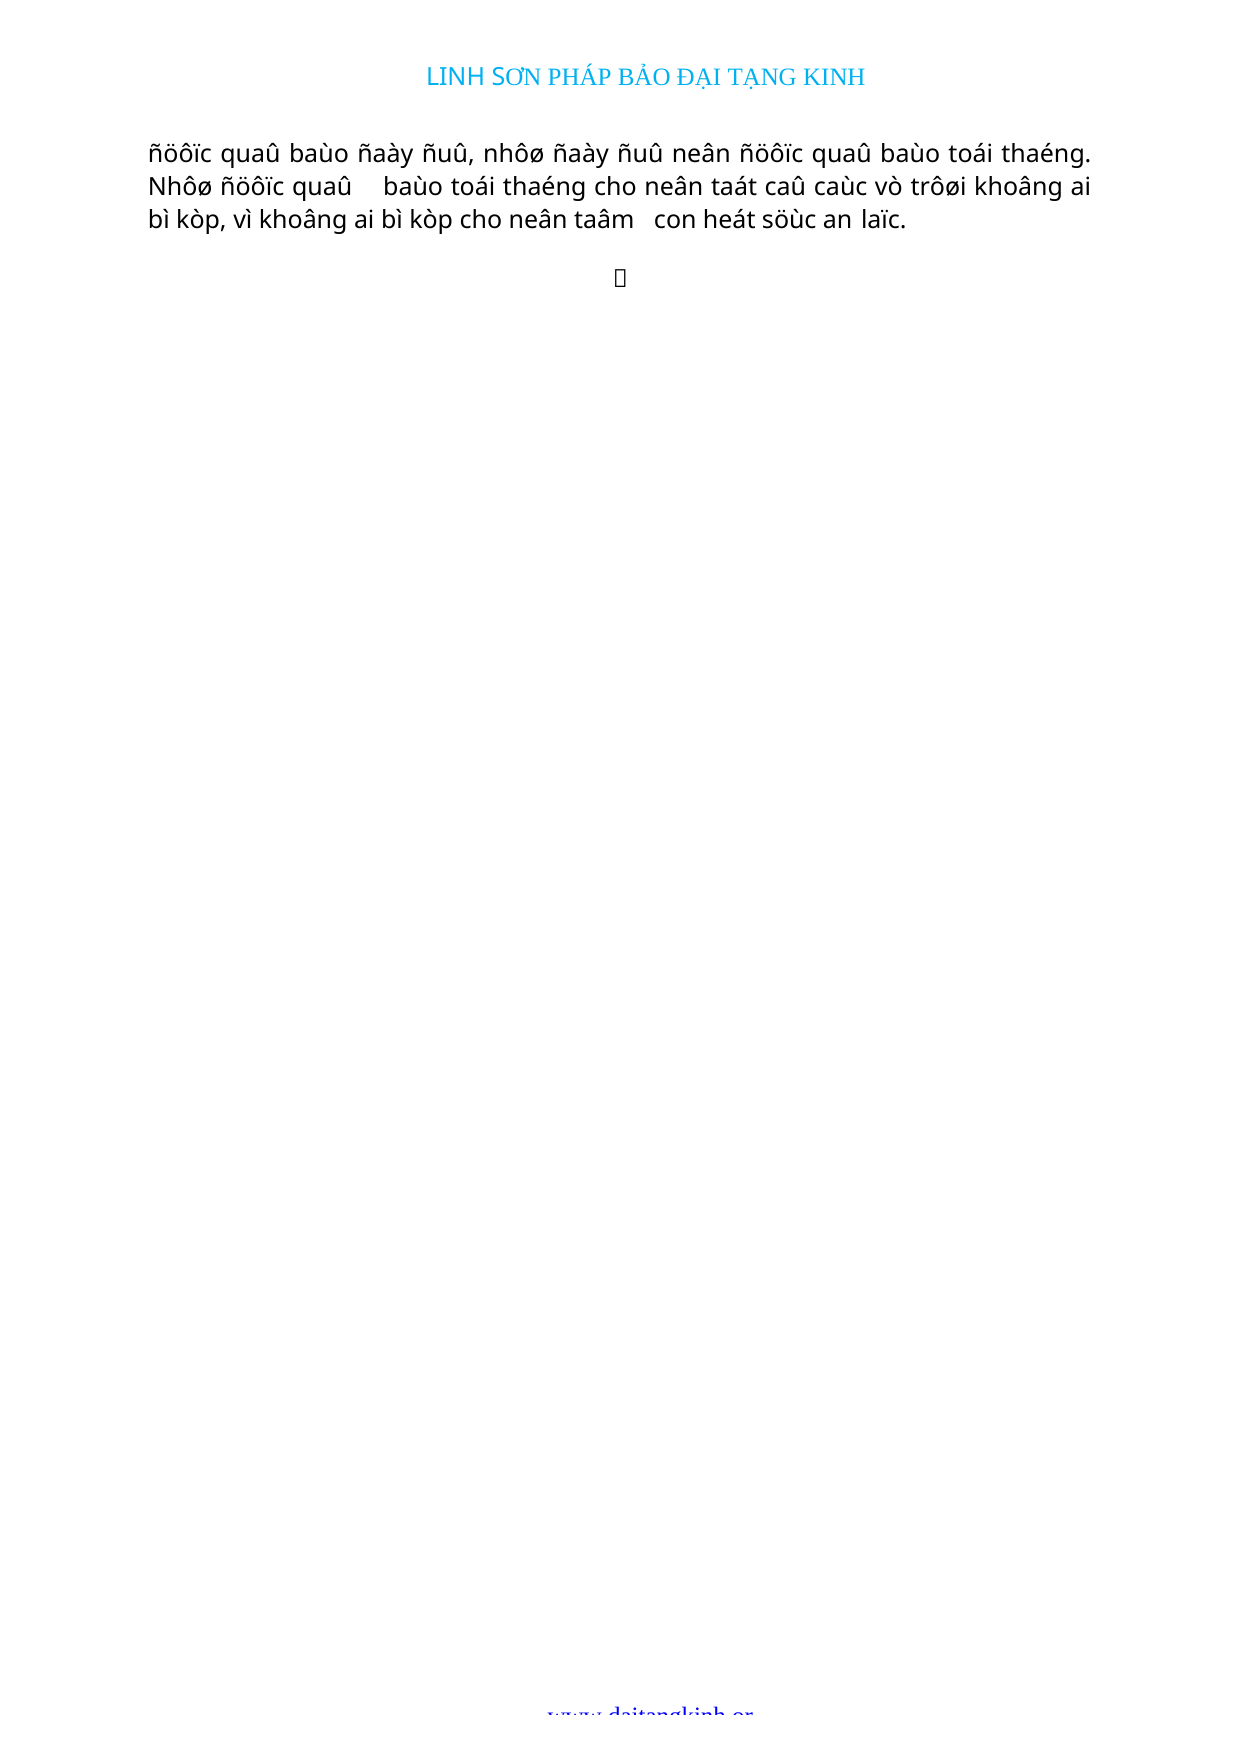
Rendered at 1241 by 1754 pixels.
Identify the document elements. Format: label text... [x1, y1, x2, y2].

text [148, 135, 1093, 236]
text  [135, 260, 1105, 294]
